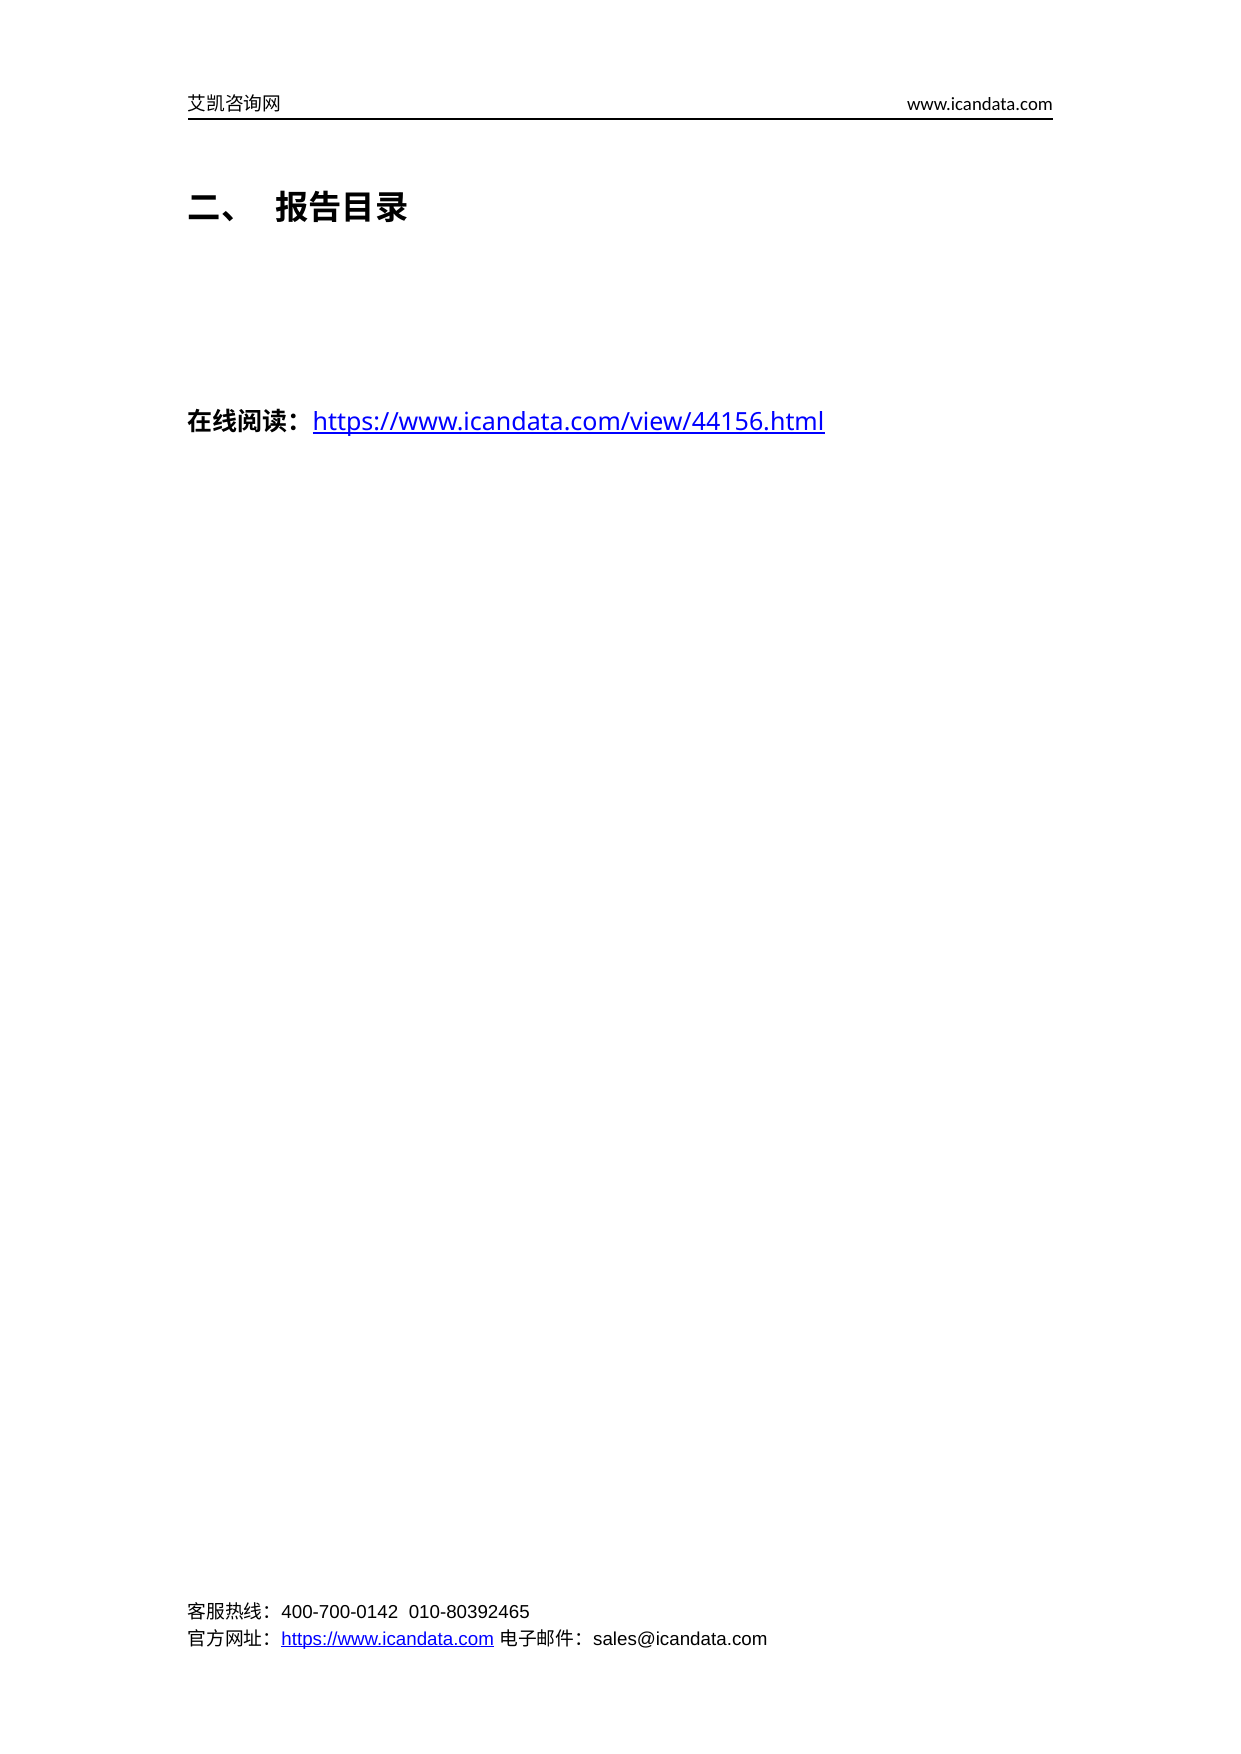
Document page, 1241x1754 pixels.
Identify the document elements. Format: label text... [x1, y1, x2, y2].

subtitle 报告目录 [187, 172, 1053, 237]
text 在线阅读：https://www.icandata.com/view/44156.html [187, 387, 1053, 452]
